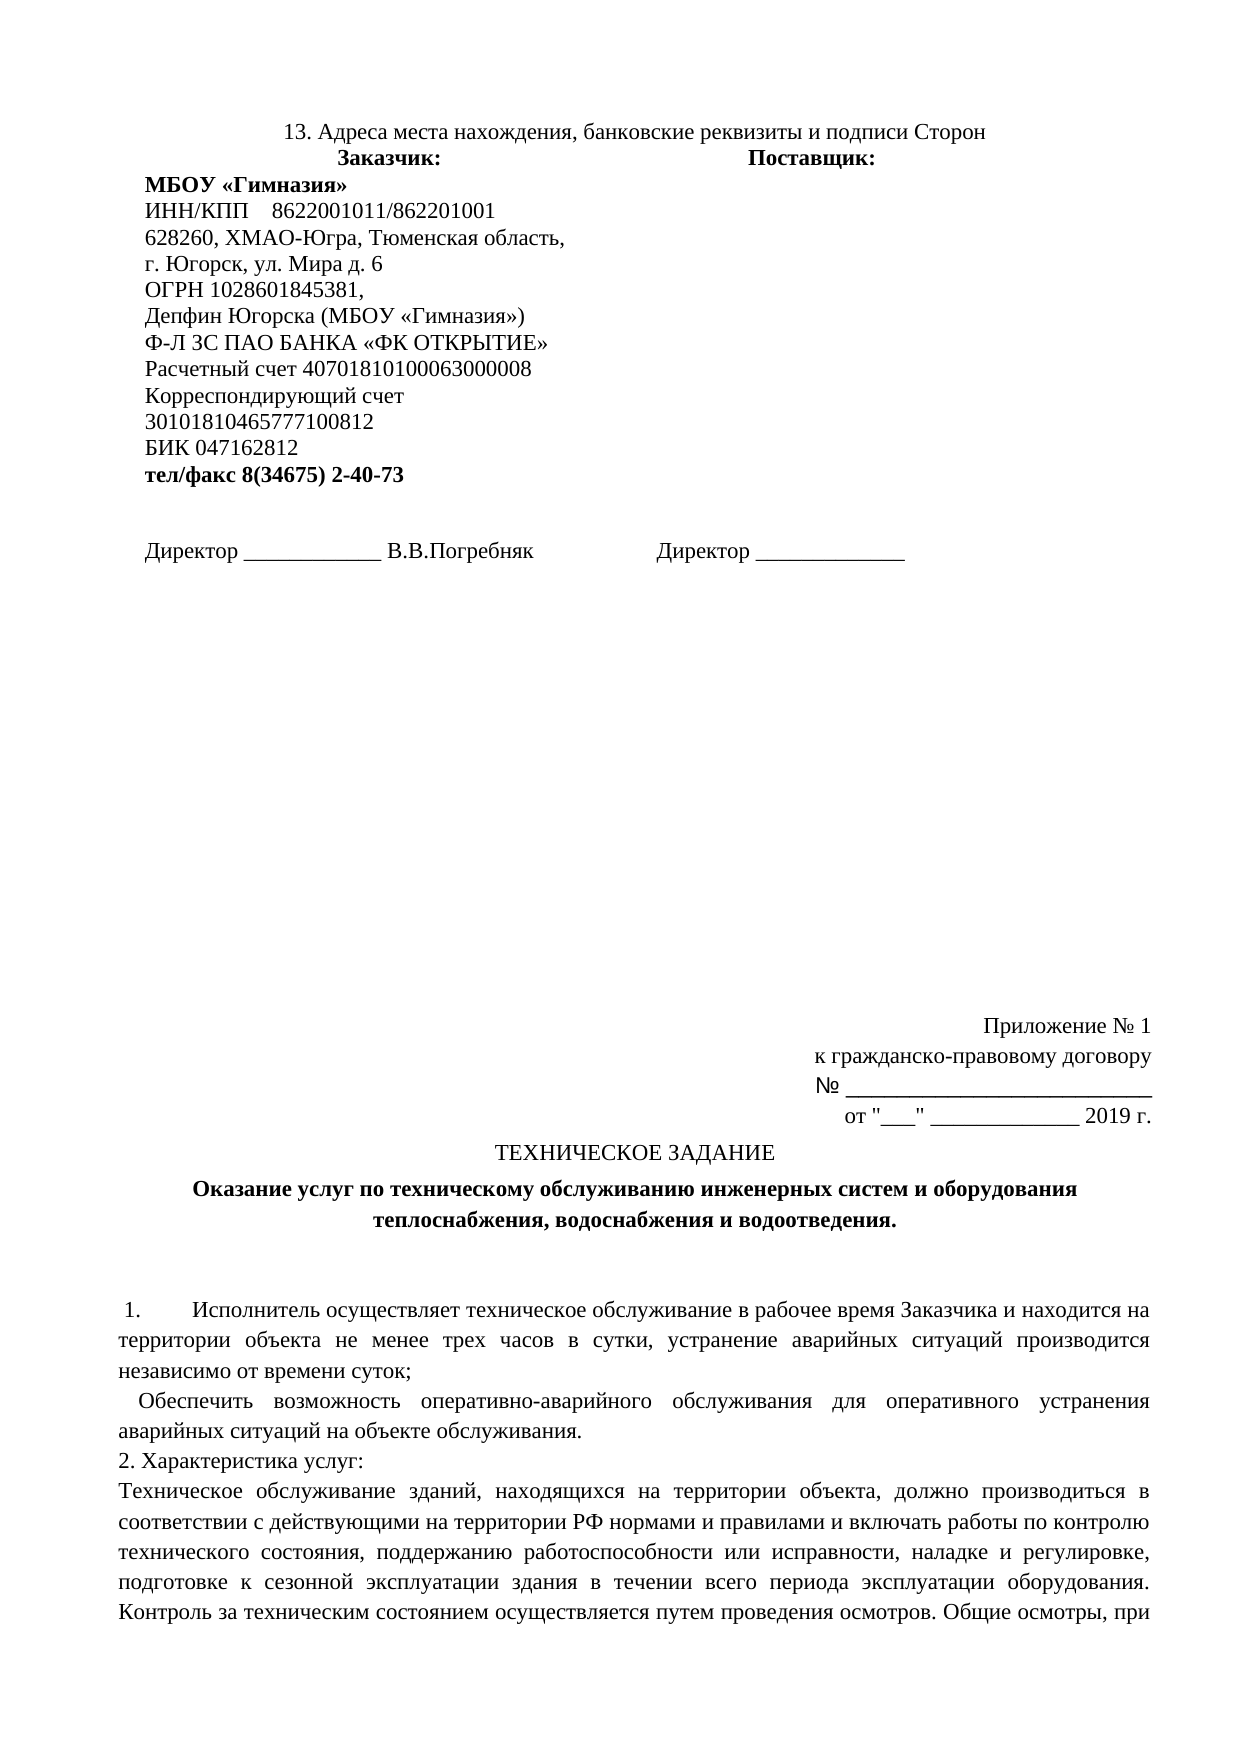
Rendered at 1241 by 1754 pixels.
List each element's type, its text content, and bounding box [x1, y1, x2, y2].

table_cell Директор ____________ В.В.Погребняк [133, 538, 645, 590]
table_header Поставщик: [645, 145, 1157, 537]
text 1. Исполнитель осуществляет техническое обслуживание в рабочее время Заказчика и находится на территории объекта не менее трех часов в сутки, устранение аварийных ситуаций производится независимо от времени суток; [118, 1296, 1152, 1383]
text Оказание услуг по техническому обслуживанию инженерных систем и оборудования теплоснабжения, водоснабжения и водоотведения. [118, 1175, 1152, 1232]
text ТЕХНИЧЕСКОЕ ЗАДАНИЕ [118, 1139, 1152, 1165]
table_cell Директор _____________ [645, 538, 1157, 590]
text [118, 1477, 1152, 1625]
text 2. Характеристика услуг: [118, 1447, 1152, 1474]
text к гражданско-правовому договору [118, 1042, 1152, 1068]
table_header Заказчик: МБОУ «Гимназия» ИНН/КПП 8622001011/862201001 628260, ХМАО-Югра, Тюменская область, г. Югорск, ул. Мира д. 6 ОГРН 1028601845381, Депфин Югорска (МБОУ «Гимназия») Ф-Л ЗС ПАО БАНКА «ФК ОТКРЫТИЕ» Расчетный счет 40701810100063000008 Корреспондирующий счет 30101810465777100812 БИК 047162812 тел/факс 8(34675) 2-40-73 [133, 145, 645, 537]
text № ________________________ [118, 1072, 1152, 1099]
text от "___" _____________ 2019 г. [118, 1102, 1152, 1129]
text 13. Адреса места нахождения, банковские реквизиты и подписи Сторон [118, 118, 1152, 144]
text Приложение № 1 [118, 1012, 1152, 1038]
text Обеспечить возможность оперативно-аварийного обслуживания для оперативного устранения аварийных ситуаций на объекте обслуживания. [118, 1387, 1152, 1443]
